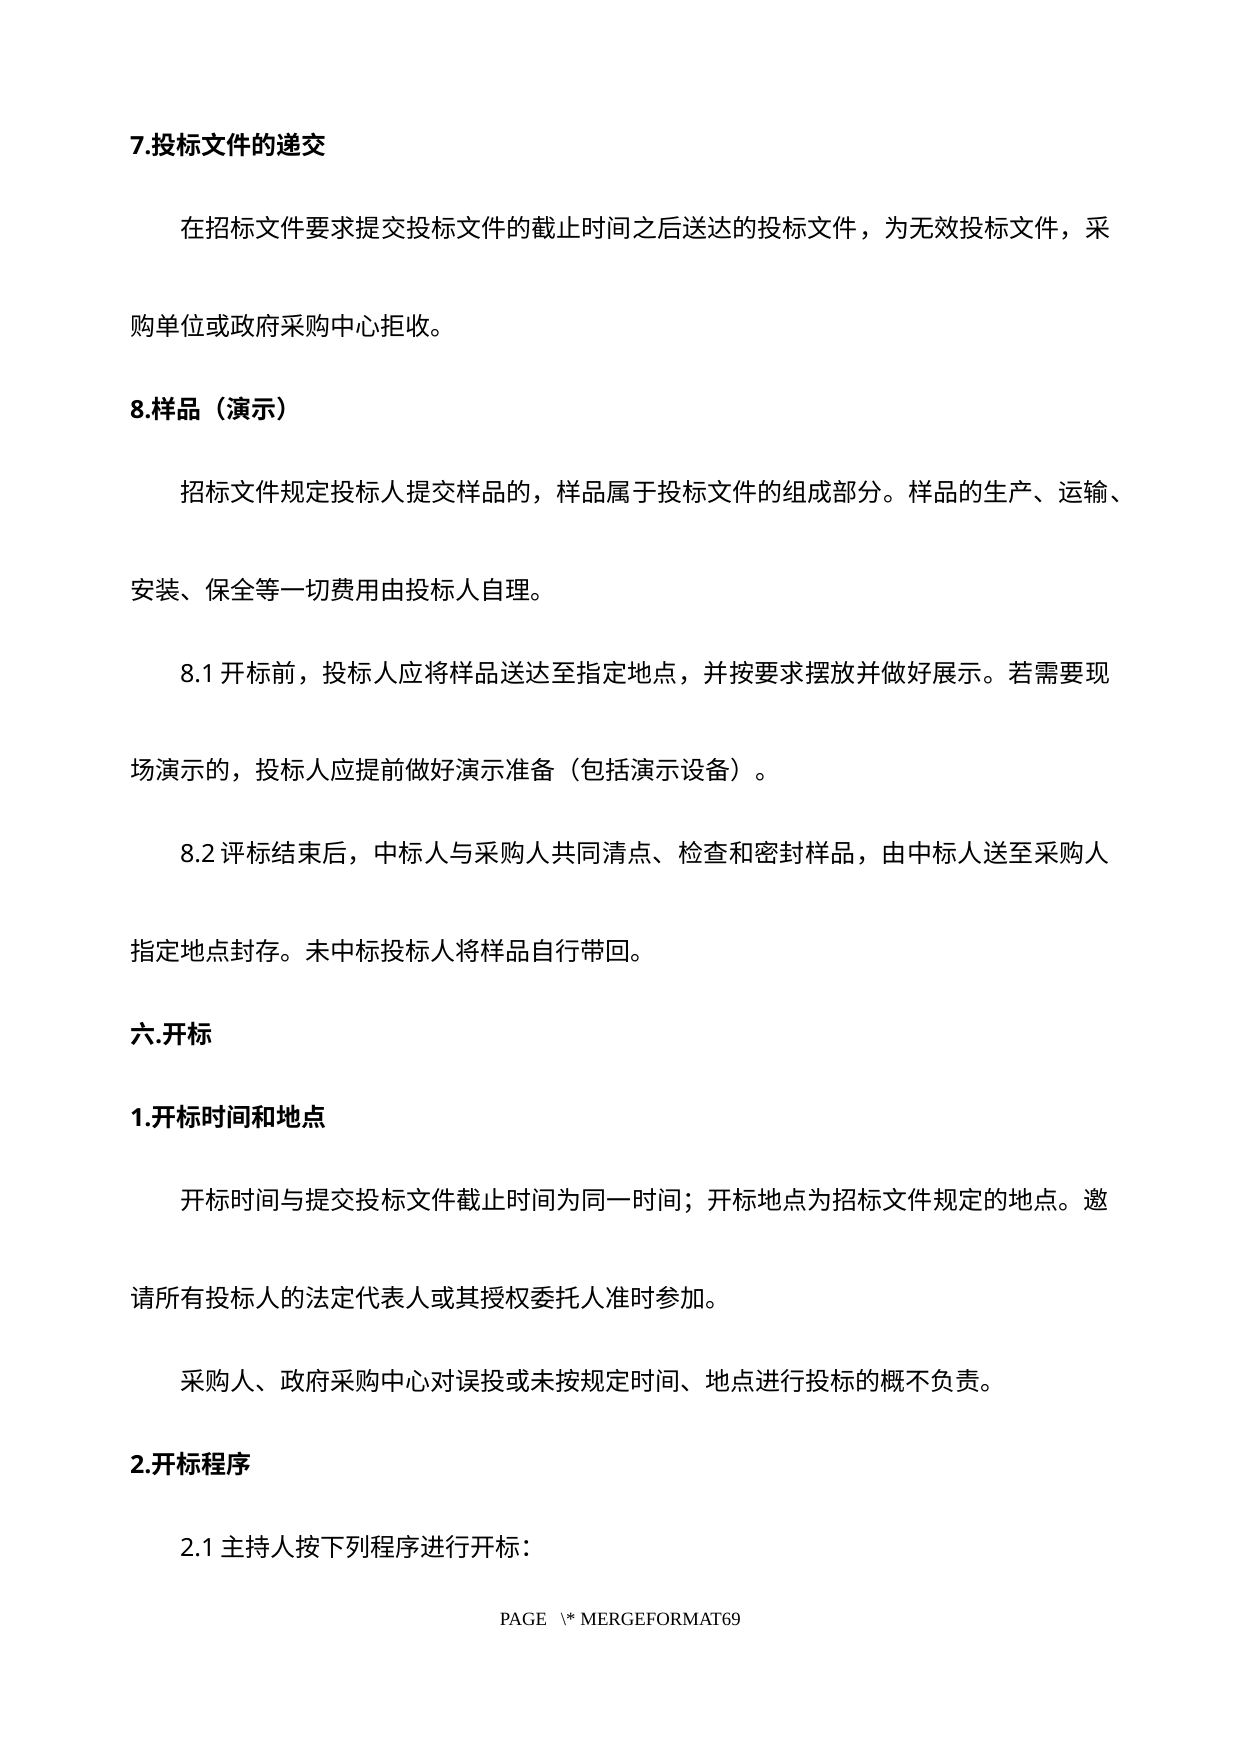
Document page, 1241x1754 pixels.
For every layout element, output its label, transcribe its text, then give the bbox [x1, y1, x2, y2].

text 六.开标 [130, 1000, 1110, 1065]
text 2.开标程序 [130, 1430, 1110, 1495]
text 8.2评标结束后，中标人与采购人共同清点、检查和密封样品，由中标人送至采购人指定地点封存。未中标投标人将样品自行带回。 [130, 819, 1110, 982]
text 2.1主持人按下列程序进行开标： [130, 1513, 1110, 1578]
text 8.1开标前，投标人应将样品送达至指定地点，并按要求摆放并做好展示。若需要现场演示的，投标人应提前做好演示准备（包括演示设备）。 [130, 639, 1110, 801]
text 1.开标时间和地点 [130, 1083, 1110, 1148]
text 在招标文件要求提交投标文件的截止时间之后送达的投标文件，为无效投标文件，采购单位或政府采购中心拒收。 [130, 194, 1110, 357]
text 8.样品（演示） [130, 375, 1110, 440]
text 招标文件规定投标人提交样品的，样品属于投标文件的组成部分。样品的生产、运输、安装、保全等一切费用由投标人自理。 [130, 458, 1110, 621]
text 7.投标文件的递交 [130, 111, 1110, 176]
text 采购人、政府采购中心对误投或未按规定时间、地点进行投标的概不负责。 [130, 1347, 1110, 1412]
text 开标时间与提交投标文件截止时间为同一时间；开标地点为招标文件规定的地点。邀请所有投标人的法定代表人或其授权委托人准时参加。 [130, 1166, 1110, 1329]
